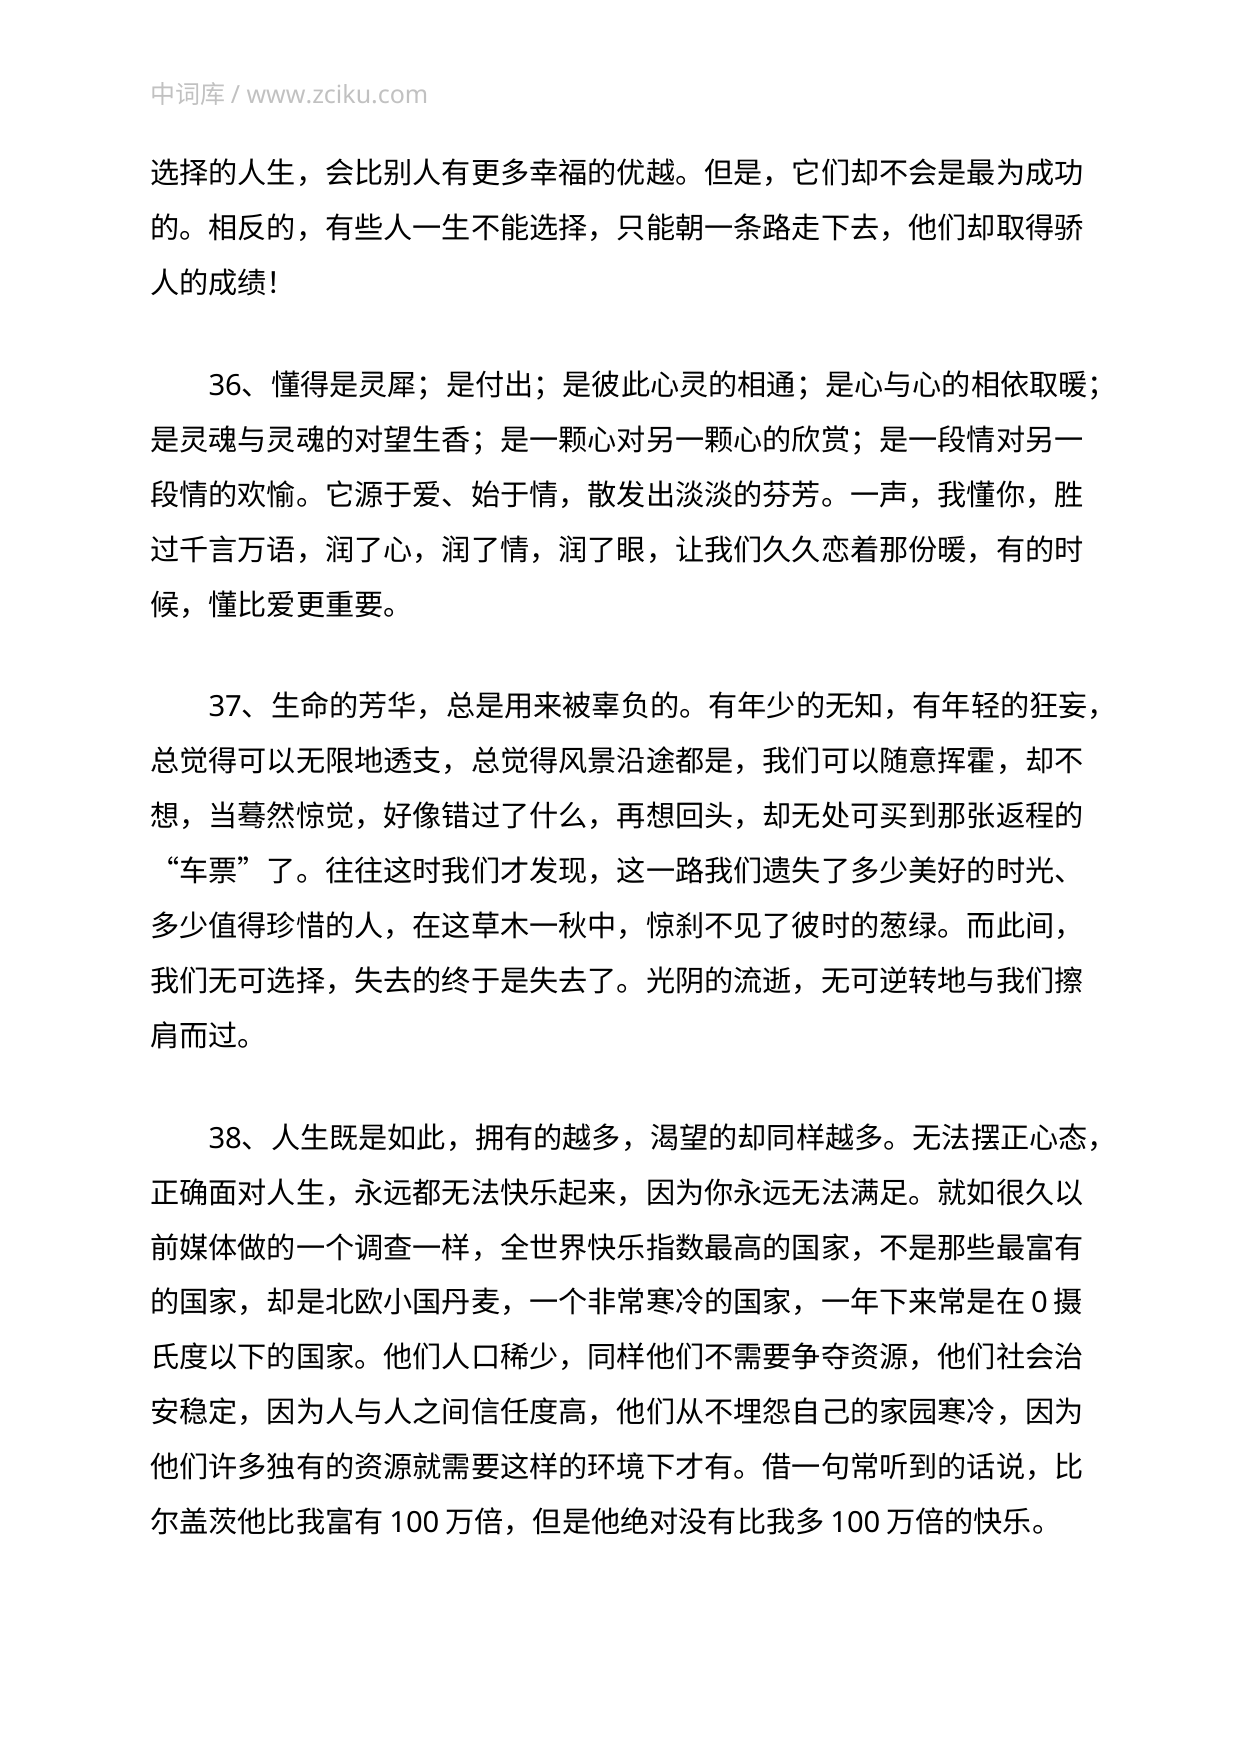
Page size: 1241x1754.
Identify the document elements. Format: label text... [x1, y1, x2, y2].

text 36、懂得是灵犀；是付出；是彼此心灵的相通；是心与心的相依取暖；是灵魂与灵魂的对望生香；是一颗心对另一颗心的欣赏；是一段情对另一段情的欢愉。它源于爱、始于情，散发出淡淡的芬芳。一声，我懂你，胜过千言万语，润了心，润了情，润了眼，让我们久久恋着那份暖，有的时候，懂比爱更重要。 [150, 362, 1090, 623]
text 37、生命的芳华，总是用来被辜负的。有年少的无知，有年轻的狂妄，总觉得可以无限地透支，总觉得风景沿途都是，我们可以随意挥霍，却不想，当蓦然惊觉，好像错过了什么，再想回头，却无处可买到那张返程的“车票”了。往往这时我们才发现，这一路我们遗失了多少美好的时光、多少值得珍惜的人，在这草木一秋中，惊刹不见了彼时的葱绿。而此间，我们无可选择，失去的终于是失去了。光阴的流逝，无可逆转地与我们擦肩而过。 [150, 683, 1090, 1055]
text 38、人生既是如此，拥有的越多，渴望的却同样越多。无法摆正心态，正确面对人生，永远都无法快乐起来，因为你永远无法满足。就如很久以前媒体做的一个调查一样，全世界快乐指数最高的国家，不是那些最富有的国家，却是北欧小国丹麦，一个非常寒冷的国家，一年下来常是在0摄氏度以下的国家。他们人口稀少，同样他们不需要争夺资源，他们社会治安稳定，因为人与人之间信任度高，他们从不埋怨自己的家园寒冷，因为他们许多独有的资源就需要这样的环境下才有。借一句常听到的话说，比尔盖茨他比我富有100万倍，但是他绝对没有比我多100万倍的快乐。 [150, 1114, 1090, 1541]
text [150, 150, 1090, 302]
